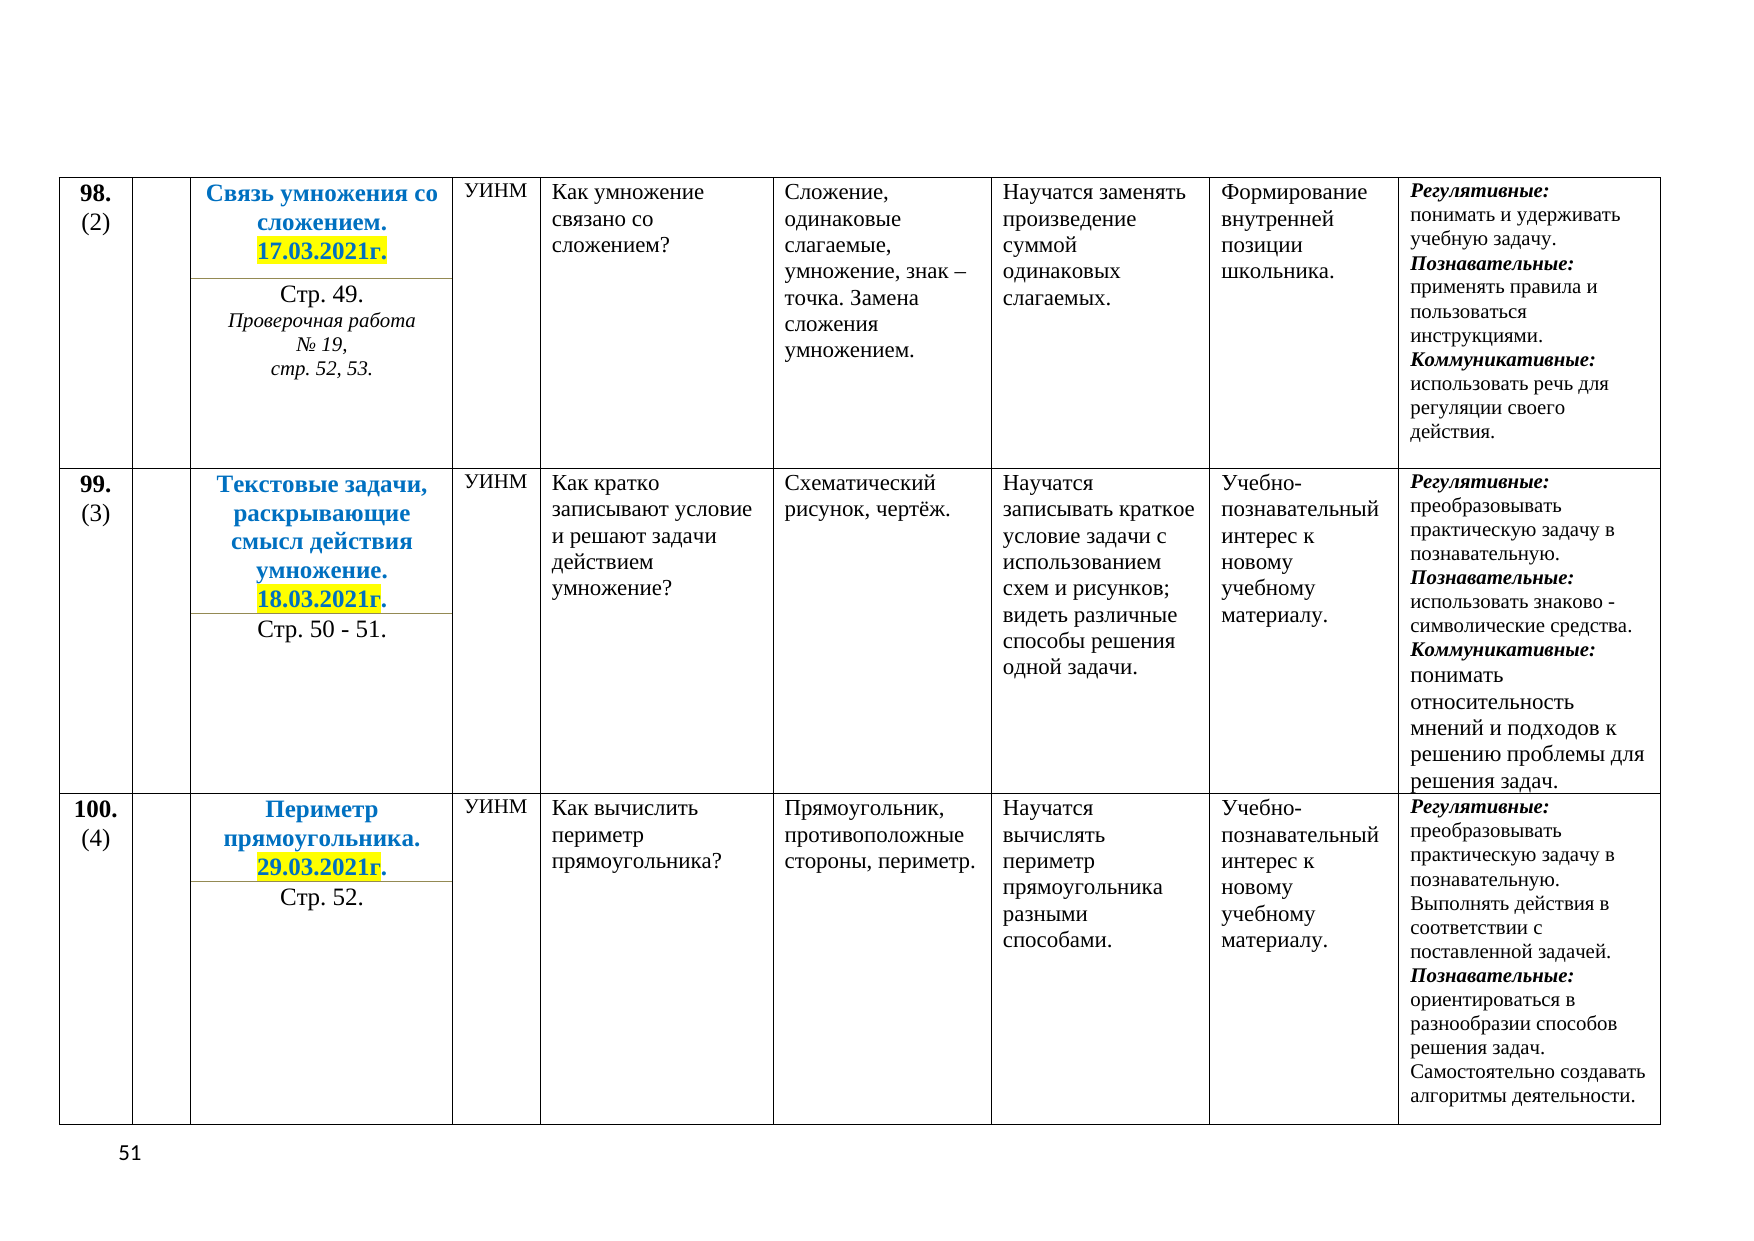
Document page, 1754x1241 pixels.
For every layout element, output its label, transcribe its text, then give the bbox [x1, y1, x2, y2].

table_header Как умножение связано со сложением? [541, 178, 773, 468]
table_cell Регулятивные: преобразовывать практическую задачу в познавательную. Познавательные: использовать знаково - символические средства. Коммуникативные: понимать относительность мнений и подходов к решению проблемы для решения задач. [1399, 469, 1660, 793]
table_cell Периметр прямоугольника. 29.03.2021г. [191, 794, 452, 881]
table_cell УИНМ [453, 794, 540, 1124]
table_cell Учебно-познавательный интерес к новому учебному материалу. [1210, 794, 1398, 1124]
table_cell 99. (3) [60, 469, 132, 793]
table_cell Прямоугольник, противоположные стороны, периметр. [774, 794, 991, 1124]
table_header Связь умножения со сложением. 17.03.2021г. [191, 178, 452, 278]
table_cell Стр. 52. [191, 882, 452, 1124]
table_cell Учебно-познавательный интерес к новому учебному материалу. [1210, 469, 1398, 793]
table_cell Регулятивные: преобразовывать практическую задачу в познавательную. Выполнять действия в соответствии с поставленной задачей. Познавательные: ориентироваться в разнообразии способов решения задач. Самостоятельно создавать алгоритмы деятельности. [1399, 794, 1660, 1124]
table_cell Стр. 50 - 51. [191, 614, 452, 793]
table_cell Научатся вычислять периметр прямоугольника разными способами. [992, 794, 1209, 1124]
table_cell Схематический рисунок, чертёж. [774, 469, 991, 793]
table_cell Стр. 49. Проверочная работа № 19, стр. 52, 53. [191, 279, 452, 468]
table_header Формирование внутренней позиции школьника. [1210, 178, 1398, 468]
table_cell Как кратко записывают условие и решают задачи действием умножение? [541, 469, 773, 793]
table_cell [133, 794, 190, 1124]
table_cell Научатся записывать краткое условие задачи с использованием схем и рисунков; видеть различные способы решения одной задачи. [992, 469, 1209, 793]
table_cell 100. (4) [60, 794, 132, 1124]
table_header 98. (2) [60, 178, 132, 468]
table_cell Текстовые задачи, раскрывающие смысл действия умножение. 18.03.2021г. [191, 469, 452, 613]
table_cell [133, 469, 190, 793]
table_header Регулятивные: понимать и удерживать учебную задачу. Познавательные: применять правила и пользоваться инструкциями. Коммуникативные: использовать речь для регуляции своего действия. [1399, 178, 1660, 468]
table_header [133, 178, 190, 468]
table_header Сложение, одинаковые слагаемые, умножение, знак – точка. Замена сложения умножением. [774, 178, 991, 468]
table_header Научатся заменять произведение суммой одинаковых слагаемых. [992, 178, 1209, 468]
table_cell Как вычислить периметр прямоугольника? [541, 794, 773, 1124]
table_header УИНМ [453, 178, 540, 468]
table_cell УИНМ [453, 469, 540, 793]
